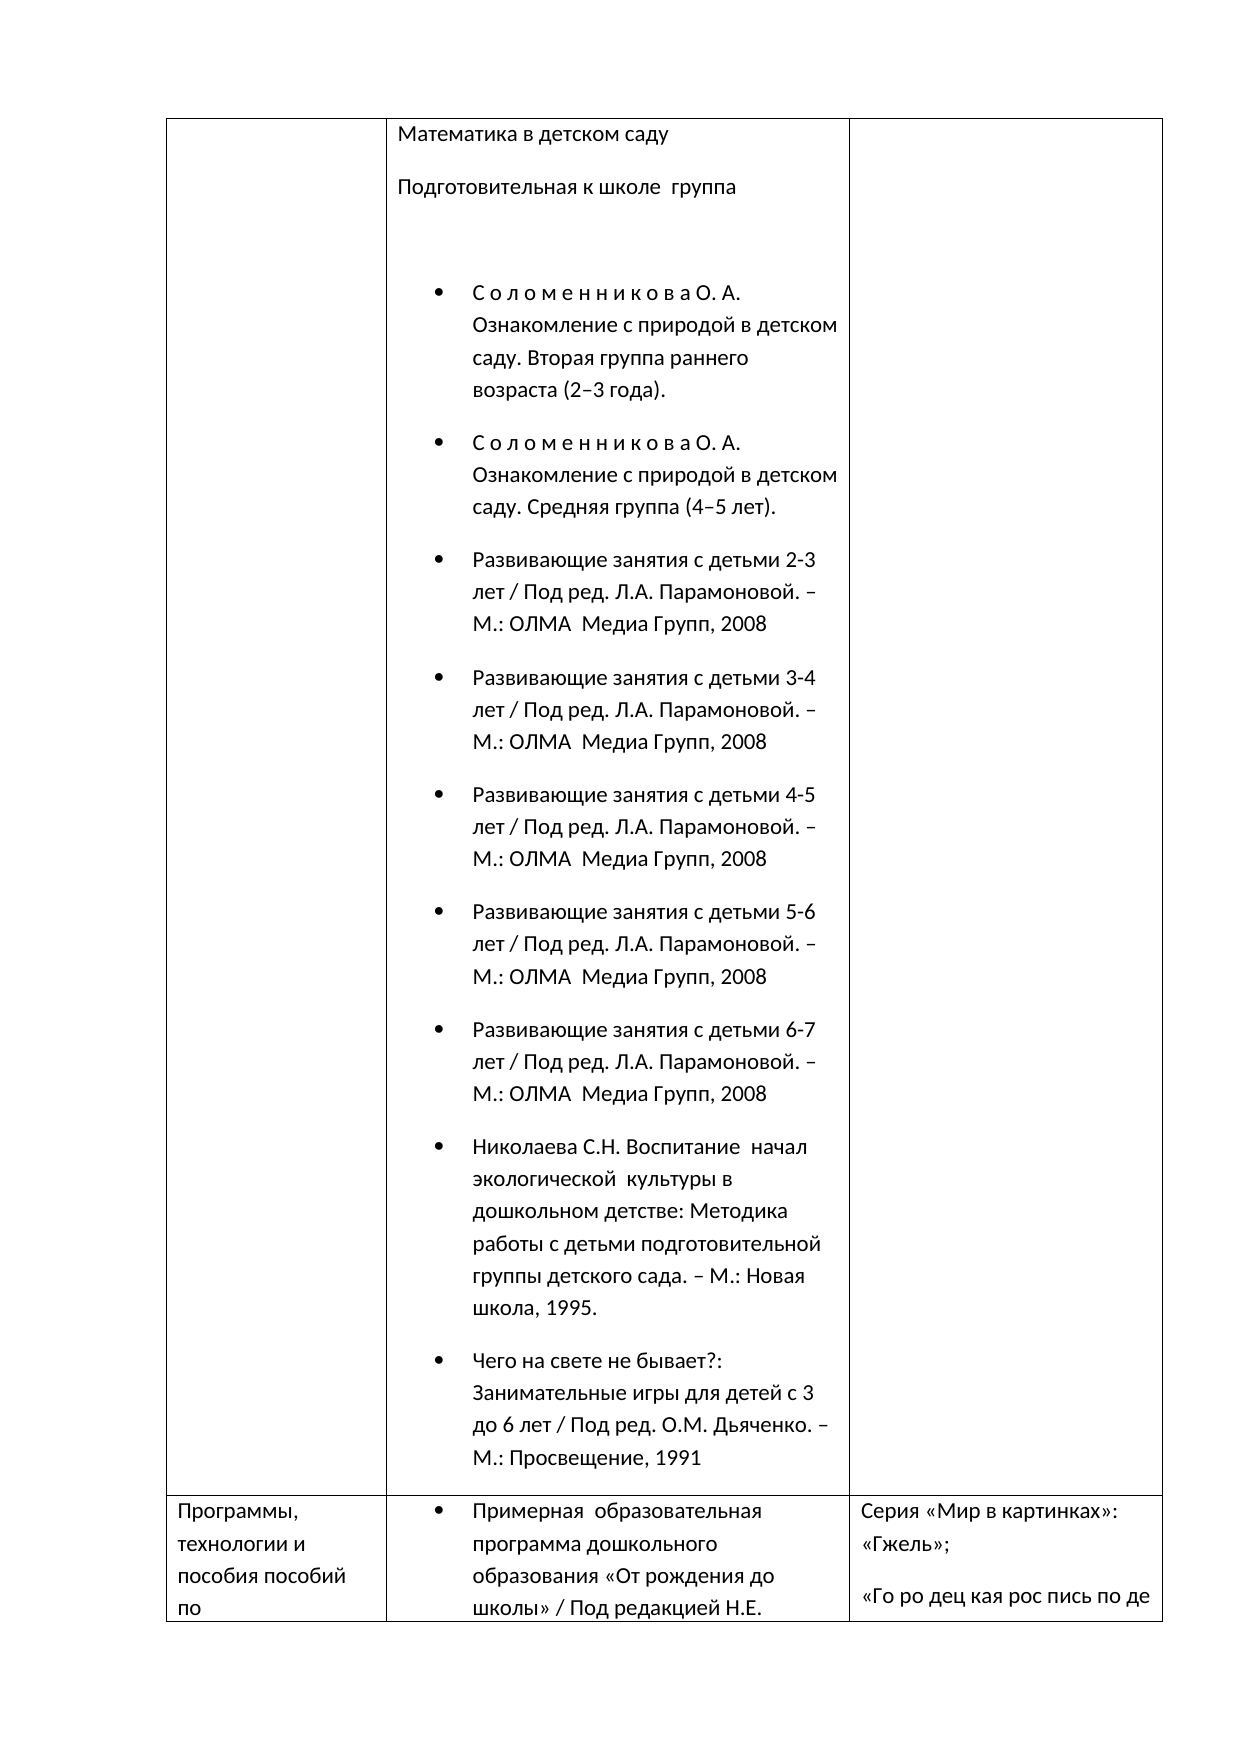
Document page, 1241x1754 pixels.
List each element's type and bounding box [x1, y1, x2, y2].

table_cell [387, 1496, 849, 1621]
table_cell [387, 119, 849, 1495]
table_cell [850, 1496, 1162, 1621]
table_cell [167, 1496, 386, 1621]
table_cell [167, 119, 386, 1495]
table_cell [850, 119, 1162, 1495]
